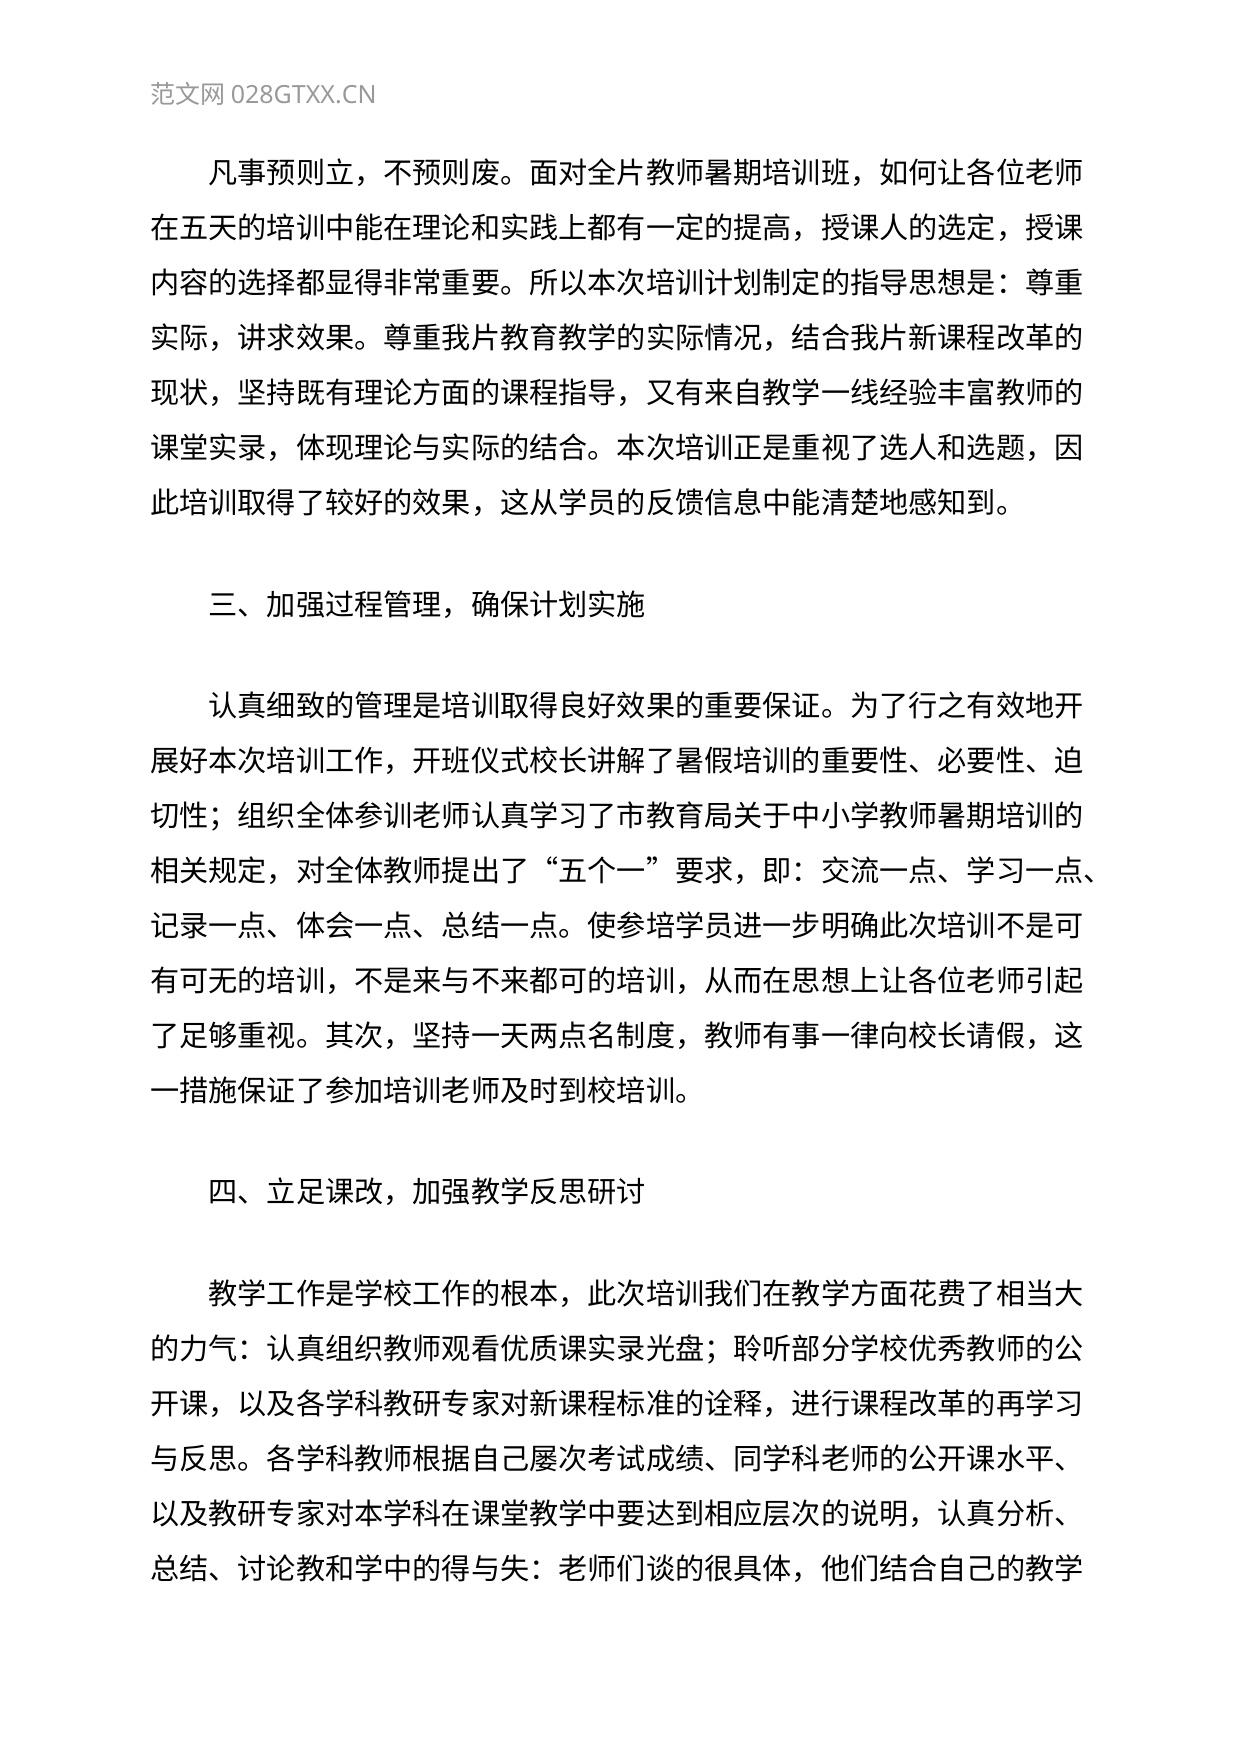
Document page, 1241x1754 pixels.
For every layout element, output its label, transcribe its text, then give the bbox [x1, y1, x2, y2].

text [150, 1271, 1090, 1587]
text 四、立足课改，加强教学反思研讨 [150, 1169, 1090, 1211]
text 三、加强过程管理，确保计划实施 [150, 581, 1090, 623]
text 凡事预则立，不预则废。面对全片教师暑期培训班，如何让各位老师在五天的培训中能在理论和实践上都有一定的提高，授课人的选定，授课内容的选择都显得非常重要。所以本次培训计划制定的指导思想是：尊重实际，讲求效果。尊重我片教育教学的实际情况，结合我片新课程改革的现状，坚持既有理论方面的课程指导，又有来自教学一线经验丰富教师的课堂实录，体现理论与实际的结合。本次培训正是重视了选人和选题，因此培训取得了较好的效果，这从学员的反馈信息中能清楚地感知到。 [150, 150, 1090, 522]
text 认真细致的管理是培训取得良好效果的重要保证。为了行之有效地开展好本次培训工作，开班仪式校长讲解了暑假培训的重要性、必要性、迫切性；组织全体参训老师认真学习了市教育局关于中小学教师暑期培训的相关规定，对全体教师提出了“五个一”要求，即：交流一点、学习一点、记录一点、体会一点、总结一点。使参培学员进一步明确此次培训不是可有可无的培训，不是来与不来都可的培训，从而在思想上让各位老师引起了足够重视。其次，坚持一天两点名制度，教师有事一律向校长请假，这一措施保证了参加培训老师及时到校培训。 [150, 683, 1090, 1109]
